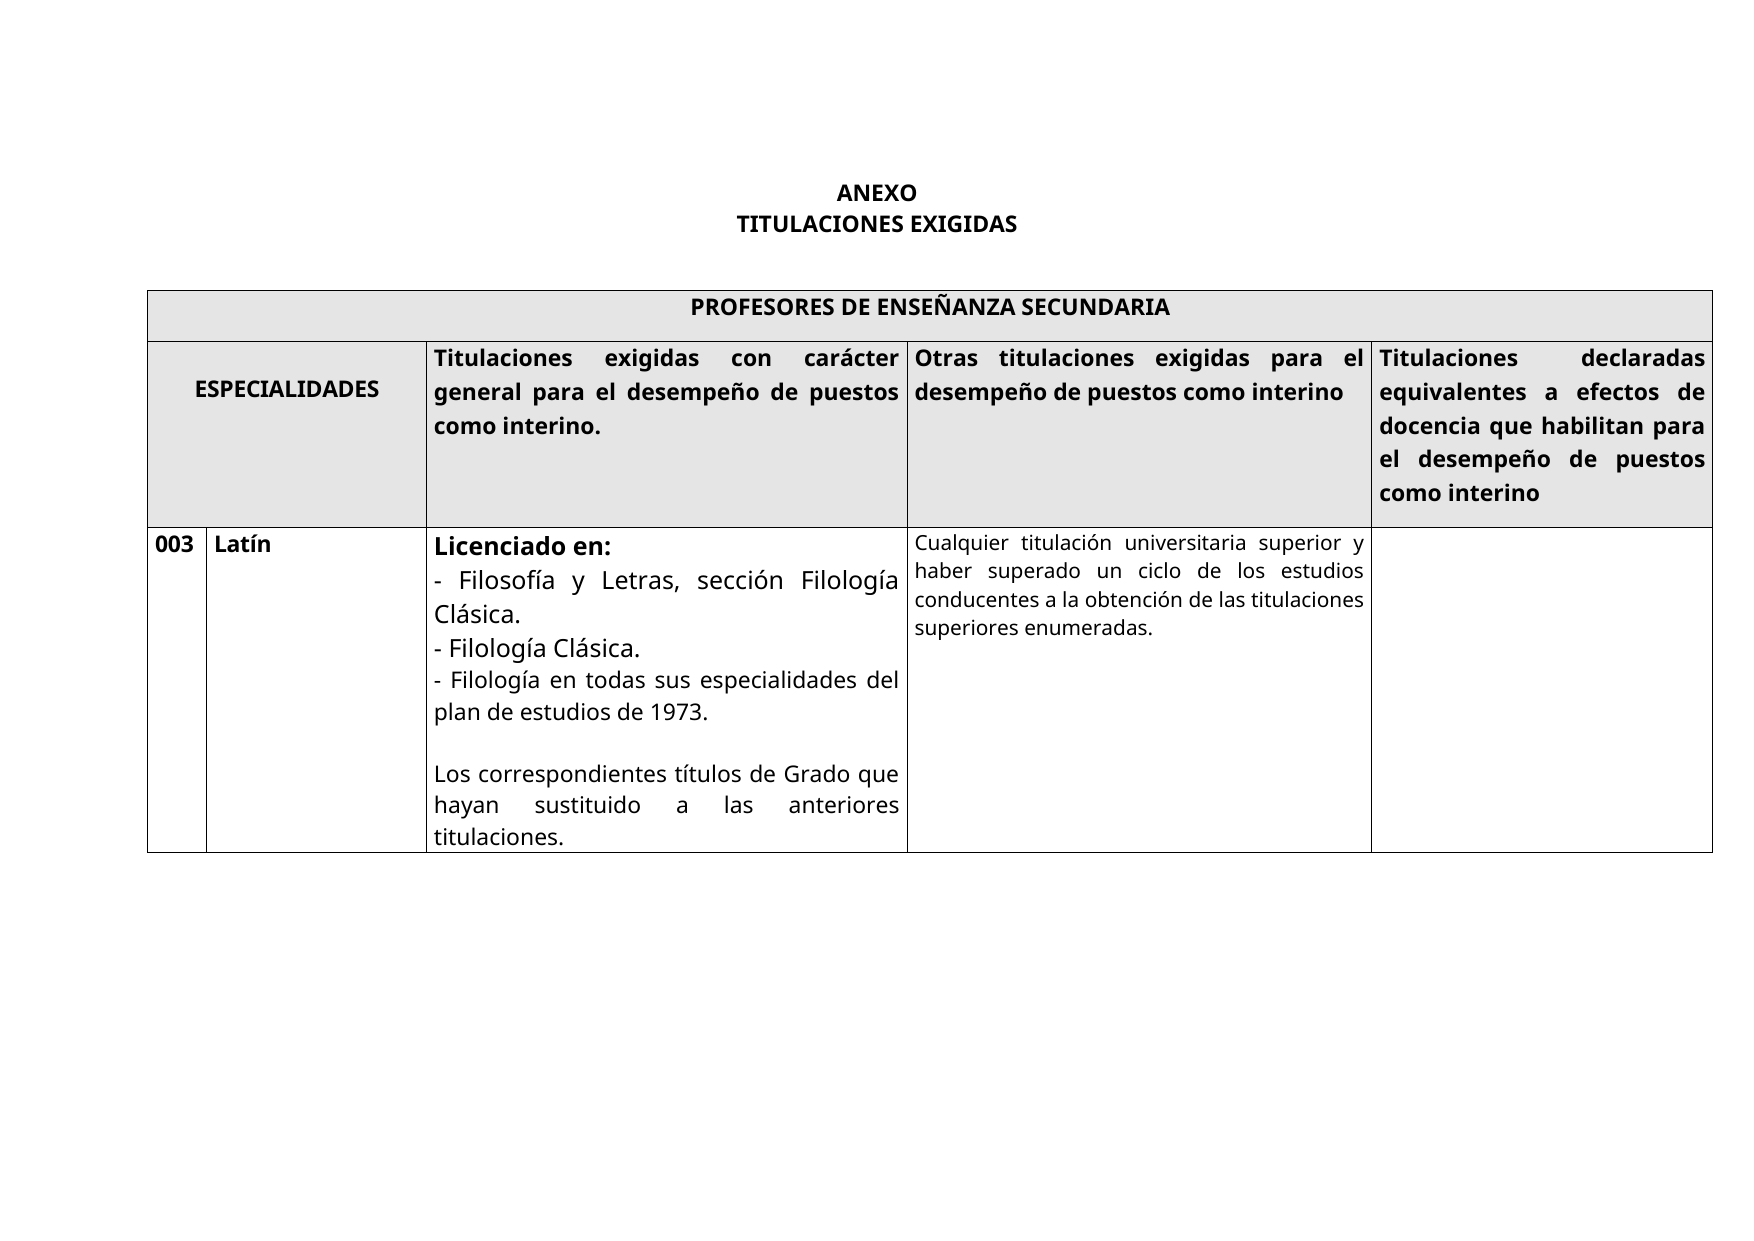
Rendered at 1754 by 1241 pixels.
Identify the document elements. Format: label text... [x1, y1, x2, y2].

subtitle TITULACIONES EXIGIDAS [148, 208, 1606, 240]
table_cell Latín [207, 528, 426, 852]
table_cell Titulaciones declaradas equivalentes a efectos de docencia que habilitan para el desempeño de puestos como interino [1372, 342, 1712, 527]
table_cell Titulaciones exigidas con carácter general para el desempeño de puestos como interino. [427, 342, 907, 527]
table_cell ESPECIALIDADES [148, 342, 426, 527]
table_header PROFESORES DE ENSEÑANZA SECUNDARIA [148, 291, 1712, 341]
table_cell 003 [148, 528, 206, 852]
table_cell Cualquier titulación universitaria superior y haber superado un ciclo de los estudios conducentes a la obtención de las titulaciones superiores enumeradas. [908, 528, 1371, 852]
table_cell [1372, 528, 1712, 852]
table_cell Otras titulaciones exigidas para el desempeño de puestos como interino [908, 342, 1371, 527]
table_cell Licenciado en: - Filosofía y Letras, sección Filología Clásica. - Filología Clásica. - Filología en todas sus especialidades del plan de estudios de 1973. Los correspondientes títulos de Grado que hayan sustituido a las anteriores titulaciones. [427, 528, 907, 852]
subtitle ANEXO [148, 177, 1606, 208]
